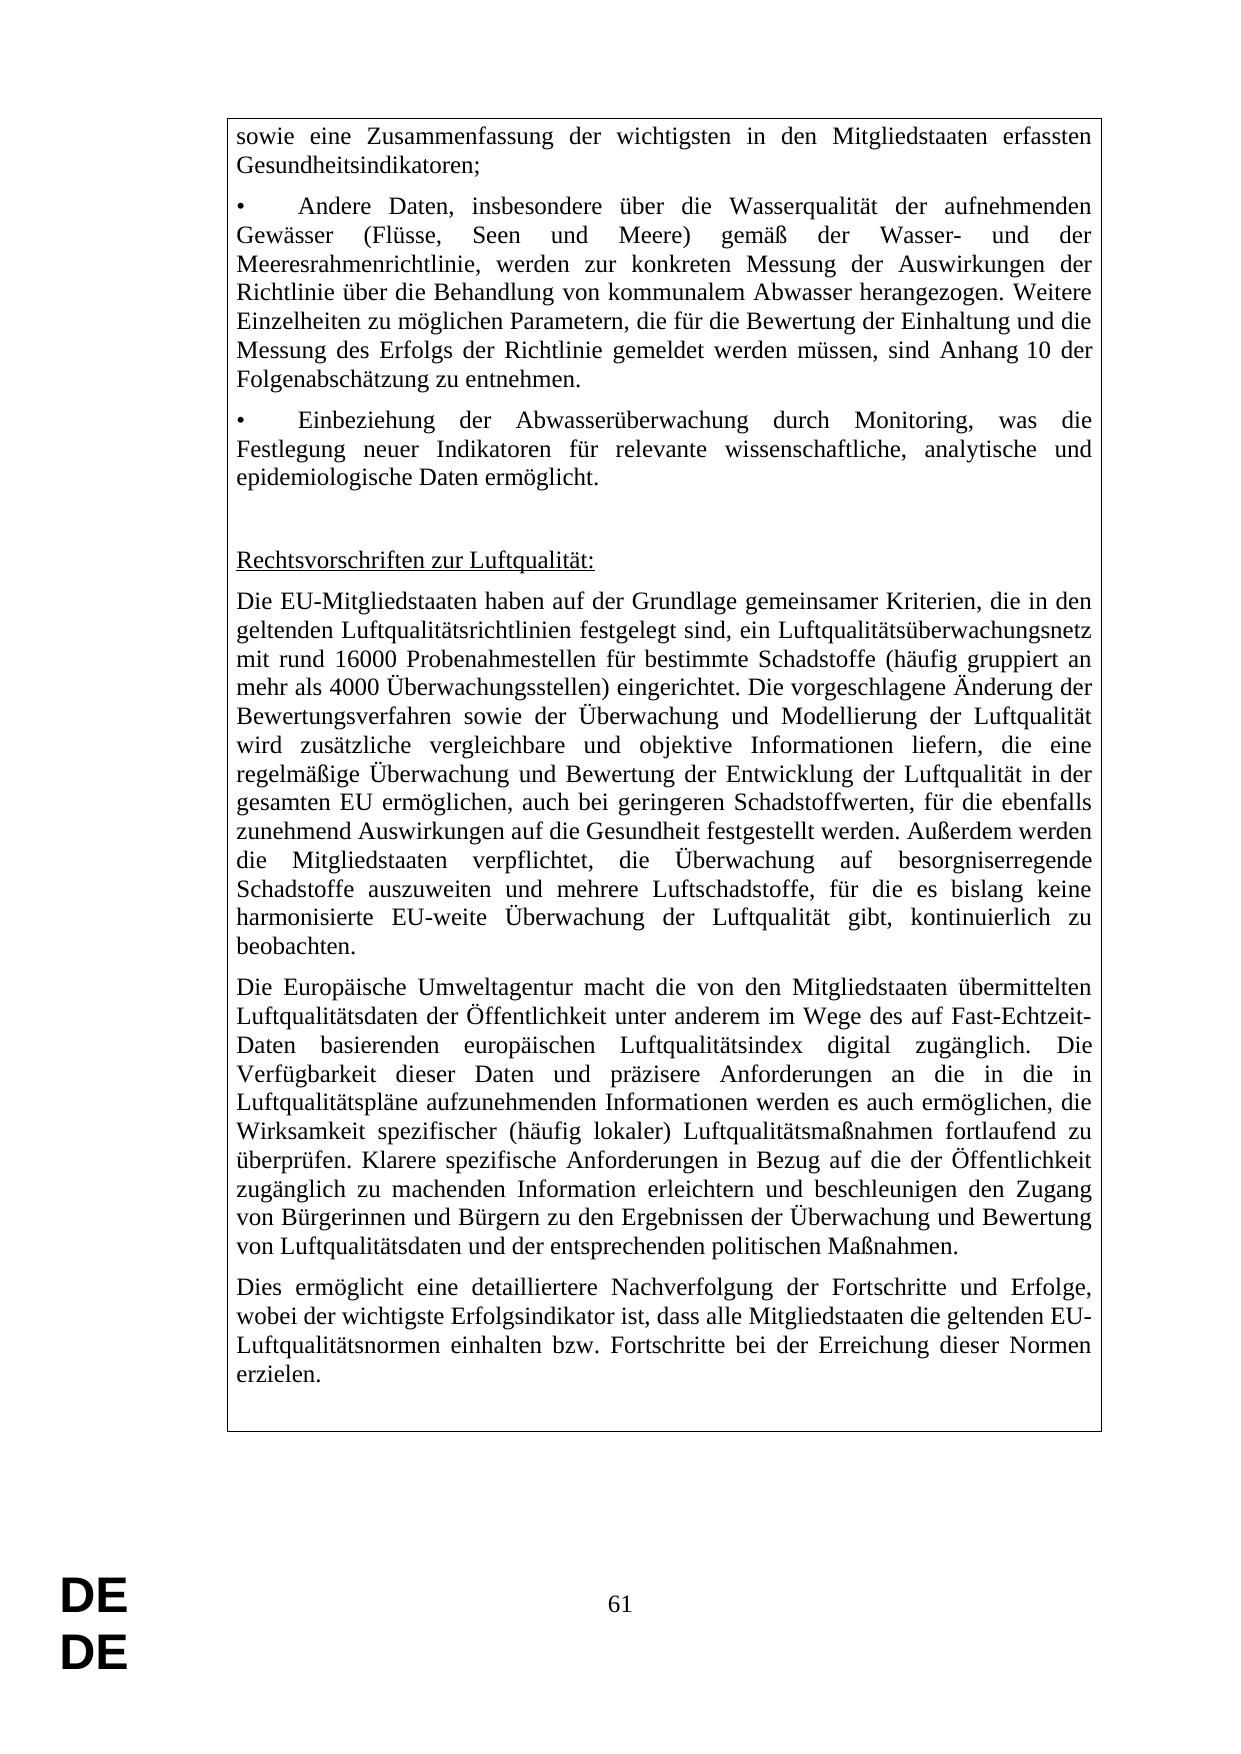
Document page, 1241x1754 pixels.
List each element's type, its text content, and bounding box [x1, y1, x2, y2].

text • Einbeziehung der Abwasserüberwachung durch Monitoring, was die Festlegung neuer Indikatoren für relevante wissenschaftliche, analytische und epidemiologische Daten ermöglicht. [228, 402, 1101, 491]
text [228, 119, 1101, 179]
text Die EU-Mitgliedstaaten haben auf der Grundlage gemeinsamer Kriterien, die in den geltenden Luftqualitätsrichtlinien festgelegt sind, ein Luftqualitätsüberwachungsnetz mit rund 16000 Probenahmestellen für bestimmte Schadstoffe (häufig gruppiert an mehr als 4000 Überwachungsstellen) eingerichtet. Die vorgeschlagene Änderung der Bewertungsverfahren sowie der Überwachung und Modellierung der Luftqualität wird zusätzliche vergleichbare und objektive Informationen liefern, die eine regelmäßige Überwachung und Bewertung der Entwicklung der Luftqualität in der gesamten EU ermöglichen, auch bei geringeren Schadstoffwerten, für die ebenfalls zunehmend Auswirkungen auf die Gesundheit festgestellt werden. Außerdem werden die Mitgliedstaaten verpflichtet, die Überwachung auf besorgniserregende Schadstoffe auszuweiten und mehrere Luftschadstoffe, für die es bislang keine harmonisierte EU-weite Überwachung der Luftqualität gibt, kontinuierlich zu beobachten. [228, 583, 1101, 960]
text Die Europäische Umweltagentur macht die von den Mitgliedstaaten übermittelten Luftqualitätsdaten der Öffentlichkeit unter anderem im Wege des auf Fast-Echtzeit-Daten basierenden europäischen Luftqualitätsindex digital zugänglich. Die Verfügbarkeit dieser Daten und präzisere Anforderungen an die in die in Luftqualitätspläne aufzunehmenden Informationen werden es auch ermöglichen, die Wirksamkeit spezifischer (häufig lokaler) Luftqualitätsmaßnahmen fortlaufend zu überprüfen. Klarere spezifische Anforderungen in Bezug auf die der Öffentlichkeit zugänglich zu machenden Information erleichtern und beschleunigen den Zugang von Bürgerinnen und Bürgern zu den Ergebnissen der Überwachung und Bewertung von Luftqualitätsdaten und der entsprechenden politischen Maßnahmen. [228, 969, 1101, 1260]
text • Andere Daten, insbesondere über die Wasserqualität der aufnehmenden Gewässer (Flüsse, Seen und Meere) gemäß der Wasser- und der Meeresrahmenrichtlinie, werden zur konkreten Messung der Auswirkungen der Richtlinie über die Behandlung von kommunalem Abwasser herangezogen. Weitere Einzelheiten zu möglichen Parametern, die für die Bewertung der Einhaltung und die Messung des Erfolgs der Richtlinie gemeldet werden müssen, sind Anhang 10 der Folgenabschätzung zu entnehmen. [228, 188, 1101, 392]
text Dies ermöglicht eine detailliertere Nachverfolgung der Fortschritte und Erfolge, wobei der wichtigste Erfolgsindikator ist, dass alle Mitgliedstaaten die geltenden EU-Luftqualitätsnormen einhalten bzw. Fortschritte bei der Erreichung dieser Normen erzielen. [228, 1269, 1101, 1387]
text Rechtsvorschriften zur Luftqualität: [228, 542, 1101, 574]
